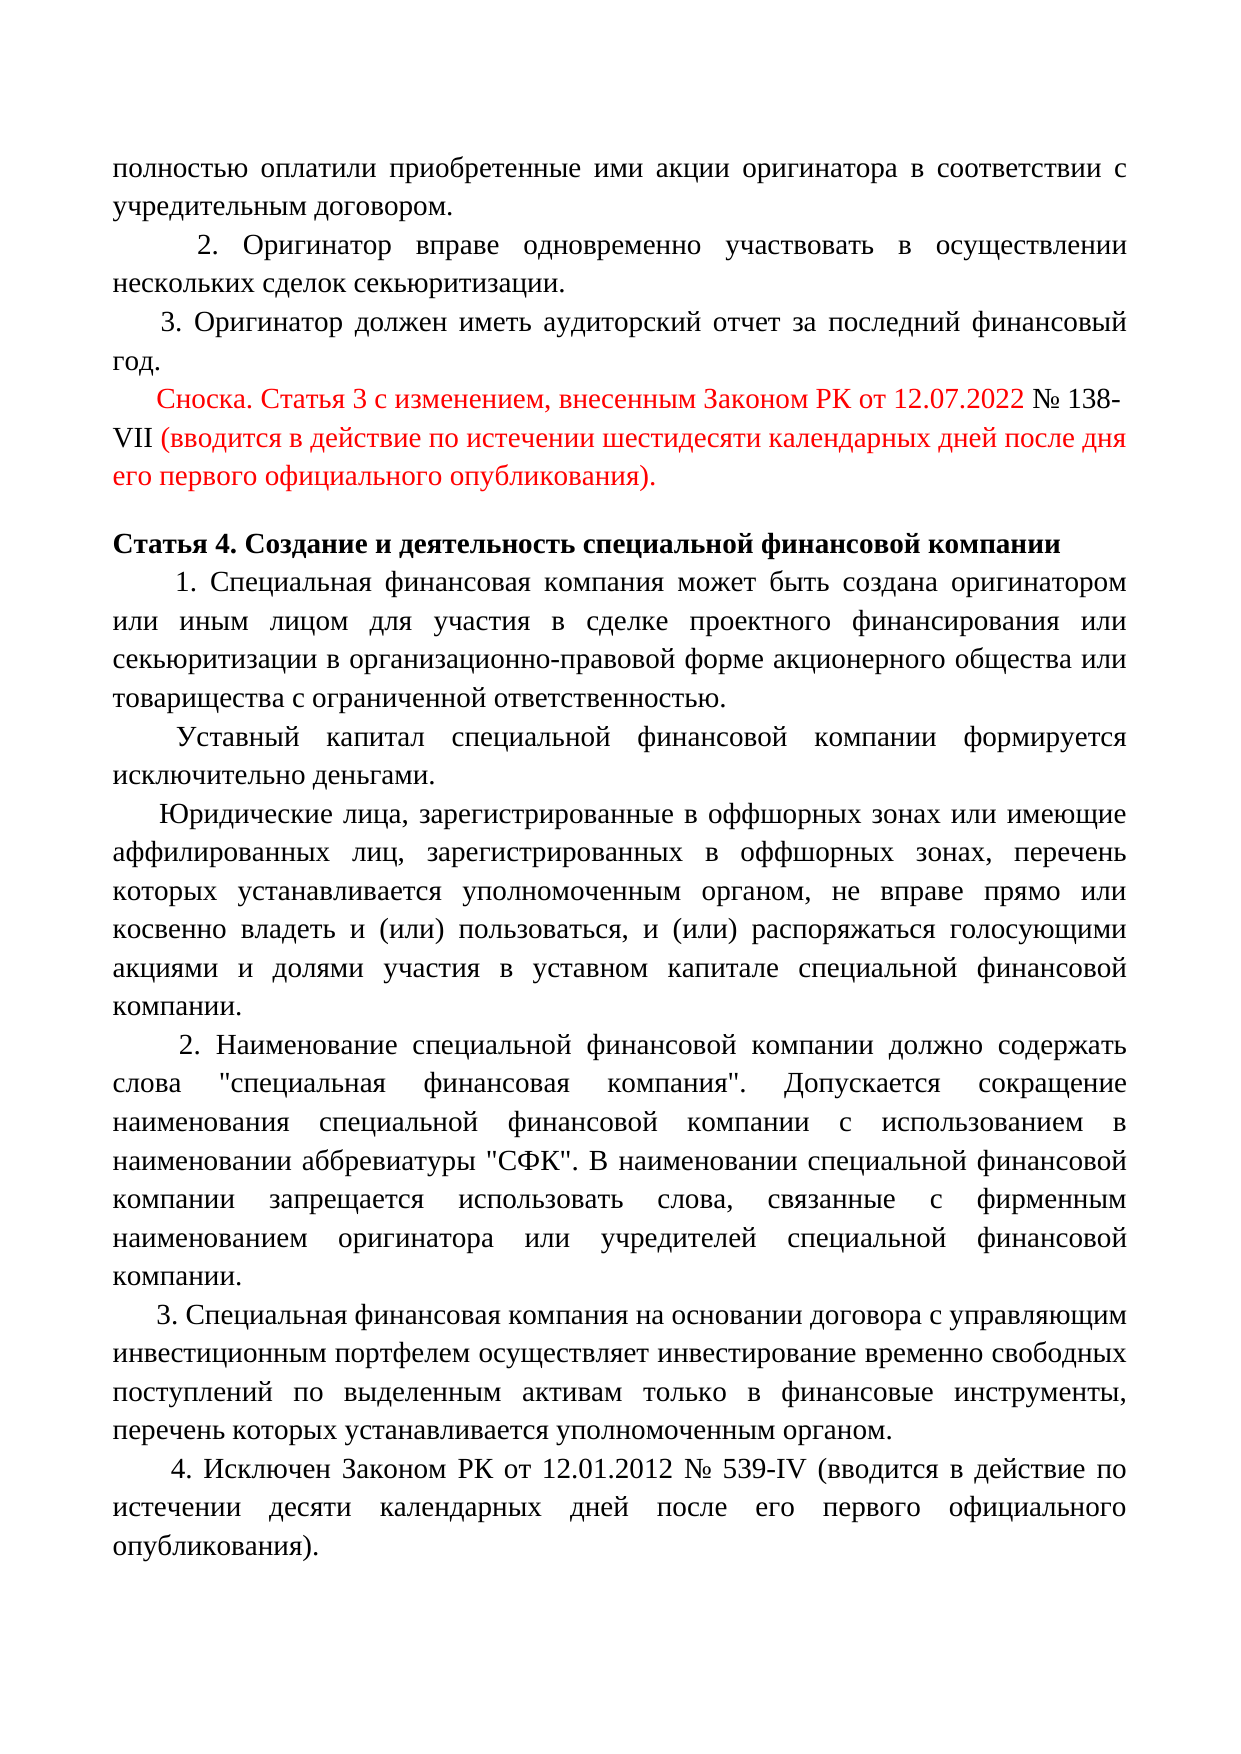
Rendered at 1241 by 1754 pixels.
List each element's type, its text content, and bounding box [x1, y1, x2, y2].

text Статья 4. Создание и деятельность специальной финансовой компании [112, 526, 1128, 559]
text 4. Исключен Законом РК от 12.01.2012 № 539-IV (вводится в действие по истечении десяти календарных дней после его первого официального опубликования). [112, 1451, 1128, 1562]
text 3. Специальная финансовая компания на основании договора с управляющим инвестиционным портфелем осуществляет инвестирование временно свободных поступлений по выделенным активам только в финансовые инструменты, перечень которых устанавливается уполномоченным органом. [112, 1297, 1128, 1446]
text 1. Специальная финансовая компания может быть создана оригинатором или иным лицом для участия в сделке проектного финансирования или секьюритизации в организационно-правовой форме акционерного общества или товарищества с ограниченной ответственностью. [112, 564, 1128, 714]
text 3. Оригинатор должен иметь аудиторский отчет за последний финансовый год. [112, 304, 1128, 376]
text Юридические лица, зарегистрированные в оффшорных зонах или имеющие аффилированных лиц, зарегистрированных в оффшорных зонах, перечень которых устанавливается уполномоченным органом, не вправе прямо или косвенно владеть и (или) пользоваться, и (или) распоряжаться голосующими акциями и долями участия в уставном капитале специальной финансовой компании. [112, 796, 1128, 1022]
text Уставный капитал специальной финансовой компании формируется исключительно деньгами. [112, 719, 1128, 791]
text 2. Наименование специальной финансовой компании должно содержать слова "специальная финансовая компания". Допускается сокращение наименования специальной финансовой компании с использованием в наименовании аббревиатуры "СФК". В наименовании специальной финансовой компании запрещается использовать слова, связанные с фирменным наименованием оригинатора или учредителей специальной финансовой компании. [112, 1027, 1128, 1292]
text 2. Оригинатор вправе одновременно участвовать в осуществлении нескольких сделок секьюритизации. [112, 227, 1128, 299]
text Сноска. Статья 3 с изменением, внесенным Законом РК от 12.07.2022 № 138-VII (вводится в действие по истечении шестидесяти календарных дней после дня его первого официального опубликования). [112, 381, 1128, 522]
